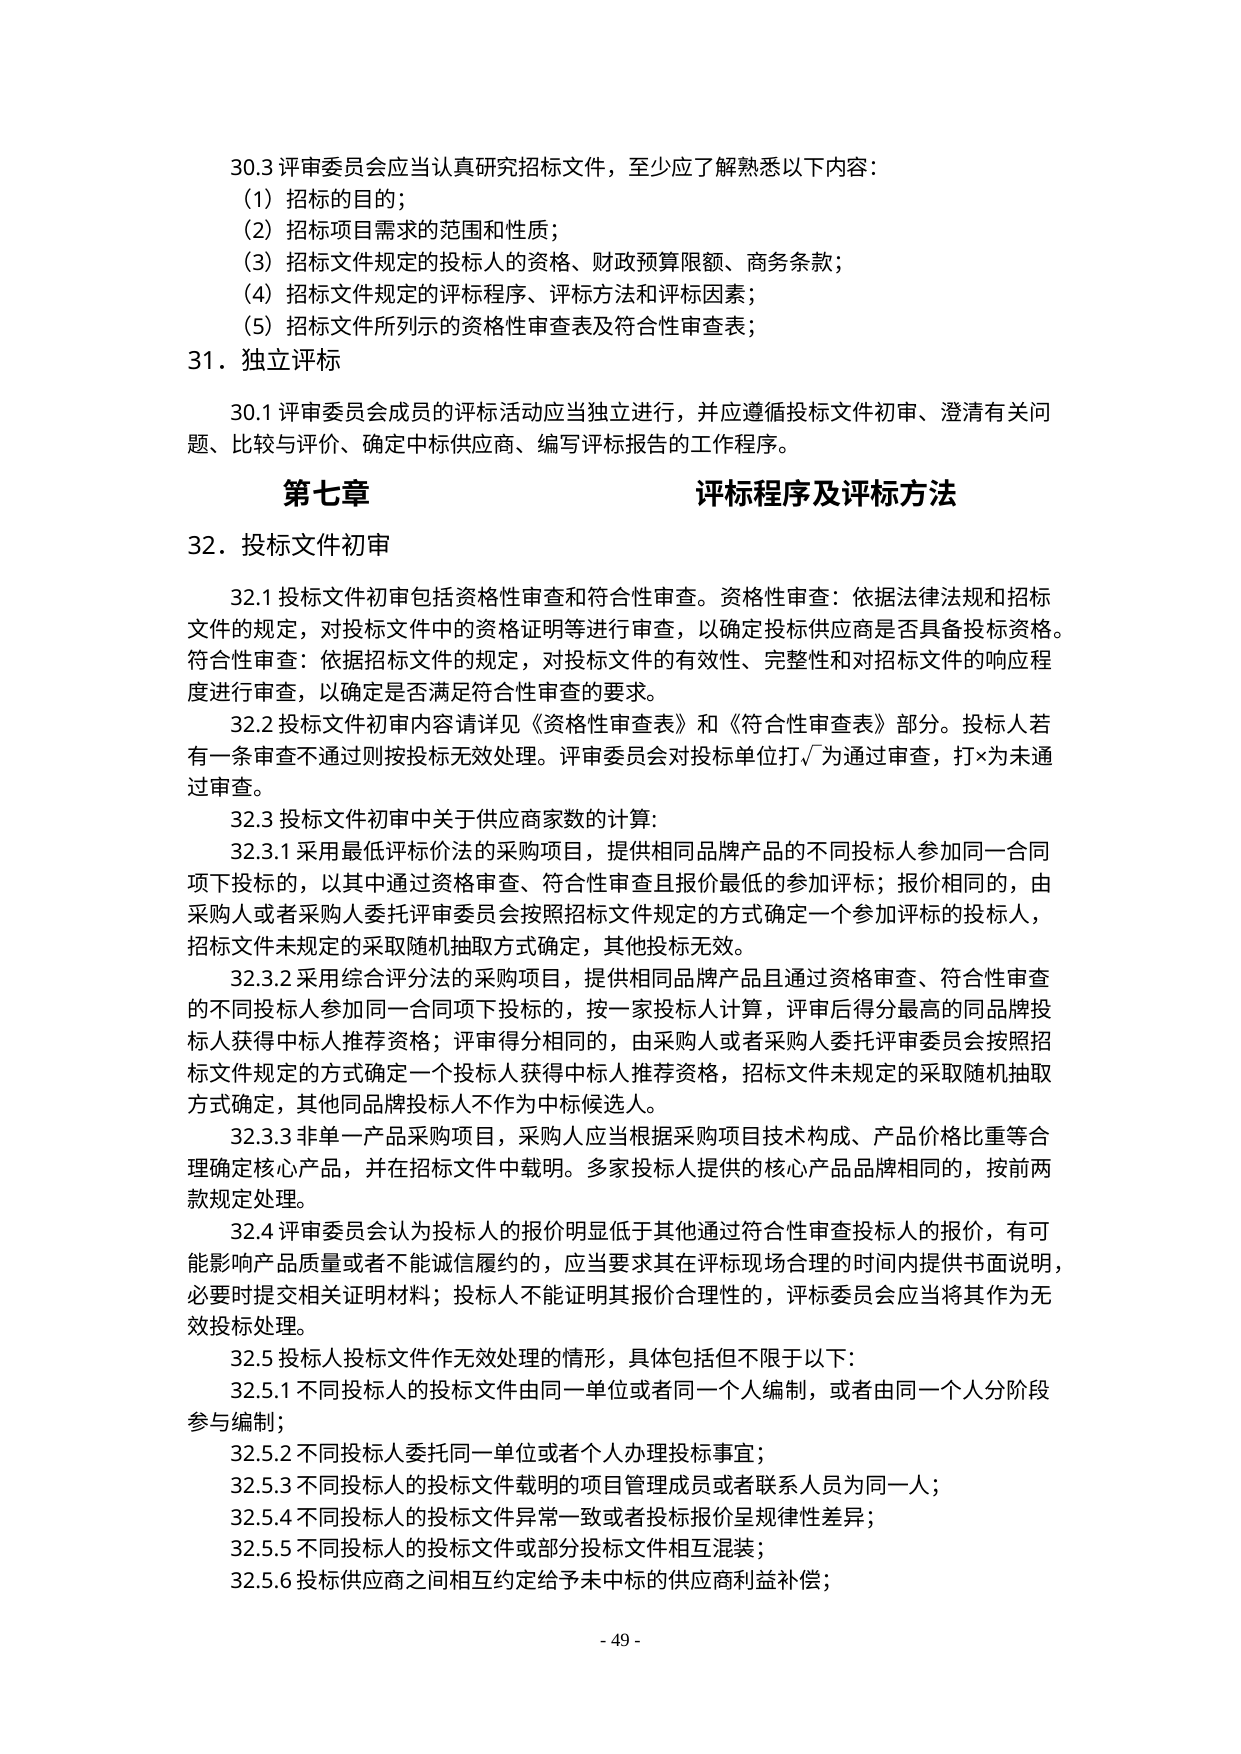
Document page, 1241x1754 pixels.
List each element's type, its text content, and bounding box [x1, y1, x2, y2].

text 30.3评审委员会应当认真研究招标文件，至少应了解熟悉以下内容： [187, 150, 1053, 182]
text （3）招标文件规定的投标人的资格、财政预算限额、商务条款； [187, 245, 1053, 277]
text 32.3 投标文件初审中关于供应商家数的计算: [187, 802, 1053, 834]
text 32.5.6投标供应商之间相互约定给予未中标的供应商利益补偿； [187, 1563, 1053, 1595]
text 32.5.5不同投标人的投标文件或部分投标文件相互混装； [187, 1531, 1053, 1563]
text 32．投标文件初审 [187, 526, 1053, 562]
text 32.5投标人投标文件作无效处理的情形，具体包括但不限于以下： [187, 1341, 1053, 1373]
text 32.3.1采用最低评标价法的采购项目，提供相同品牌产品的不同投标人参加同一合同项下投标的，以其中通过资格审查、符合性审查且报价最低的参加评标；报价相同的，由采购人或者采购人委托评审委员会按照招标文件规定的方式确定一个参加评标的投标人，招标文件未规定的采取随机抽取方式确定，其他投标无效。 [187, 834, 1053, 961]
text 32.5.3不同投标人的投标文件载明的项目管理成员或者联系人员为同一人； [187, 1468, 1053, 1500]
text 32.5.1不同投标人的投标文件由同一单位或者同一个人编制，或者由同一个人分阶段参与编制； [187, 1373, 1053, 1436]
text 32.4评审委员会认为投标人的报价明显低于其他通过符合性审查投标人的报价，有可能影响产品质量或者不能诚信履约的，应当要求其在评标现场合理的时间内提供书面说明，必要时提交相关证明材料；投标人不能证明其报价合理性的，评标委员会应当将其作为无效投标处理。 [187, 1214, 1053, 1341]
text 32.2投标文件初审内容请详见《资格性审查表》和《符合性审查表》部分。投标人若有一条审查不通过则按投标无效处理。评审委员会对投标单位打√为通过审查，打×为未通过审查。 [187, 707, 1053, 802]
text 32.1投标文件初审包括资格性审查和符合性审查。资格性审查：依据法律法规和招标文件的规定，对投标文件中的资格证明等进行审查，以确定投标供应商是否具备投标资格。符合性审查：依据招标文件的规定，对投标文件的有效性、完整性和对招标文件的响应程度进行审查，以确定是否满足符合性审查的要求。 [187, 580, 1053, 707]
text （2）招标项目需求的范围和性质； [187, 213, 1053, 245]
text 31．独立评标 [187, 341, 1053, 377]
text 30.1评审委员会成员的评标活动应当独立进行，并应遵循投标文件初审、澄清有关问题、比较与评价、确定中标供应商、编写评标报告的工作程序。 [187, 395, 1053, 458]
text 32.3.2采用综合评分法的采购项目，提供相同品牌产品且通过资格审查、符合性审查的不同投标人参加同一合同项下投标的，按一家投标人计算，评审后得分最高的同品牌投标人获得中标人推荐资格；评审得分相同的，由采购人或者采购人委托评审委员会按照招标文件规定的方式确定一个投标人获得中标人推荐资格，招标文件未规定的采取随机抽取方式确定，其他同品牌投标人不作为中标候选人。 [187, 961, 1053, 1119]
text 32.5.2不同投标人委托同一单位或者个人办理投标事宜； [187, 1436, 1053, 1468]
text （4）招标文件规定的评标程序、评标方法和评标因素； [187, 277, 1053, 309]
list 评标程序及评标方法 [187, 471, 1053, 513]
text 32.3.3非单一产品采购项目，采购人应当根据采购项目技术构成、产品价格比重等合理确定核心产品，并在招标文件中载明。多家投标人提供的核心产品品牌相同的，按前两款规定处理。 [187, 1119, 1053, 1214]
text （1）招标的目的； [187, 182, 1053, 213]
text （5）招标文件所列示的资格性审查表及符合性审查表； [187, 309, 1053, 341]
text 32.5.4不同投标人的投标文件异常一致或者投标报价呈规律性差异； [187, 1500, 1053, 1531]
